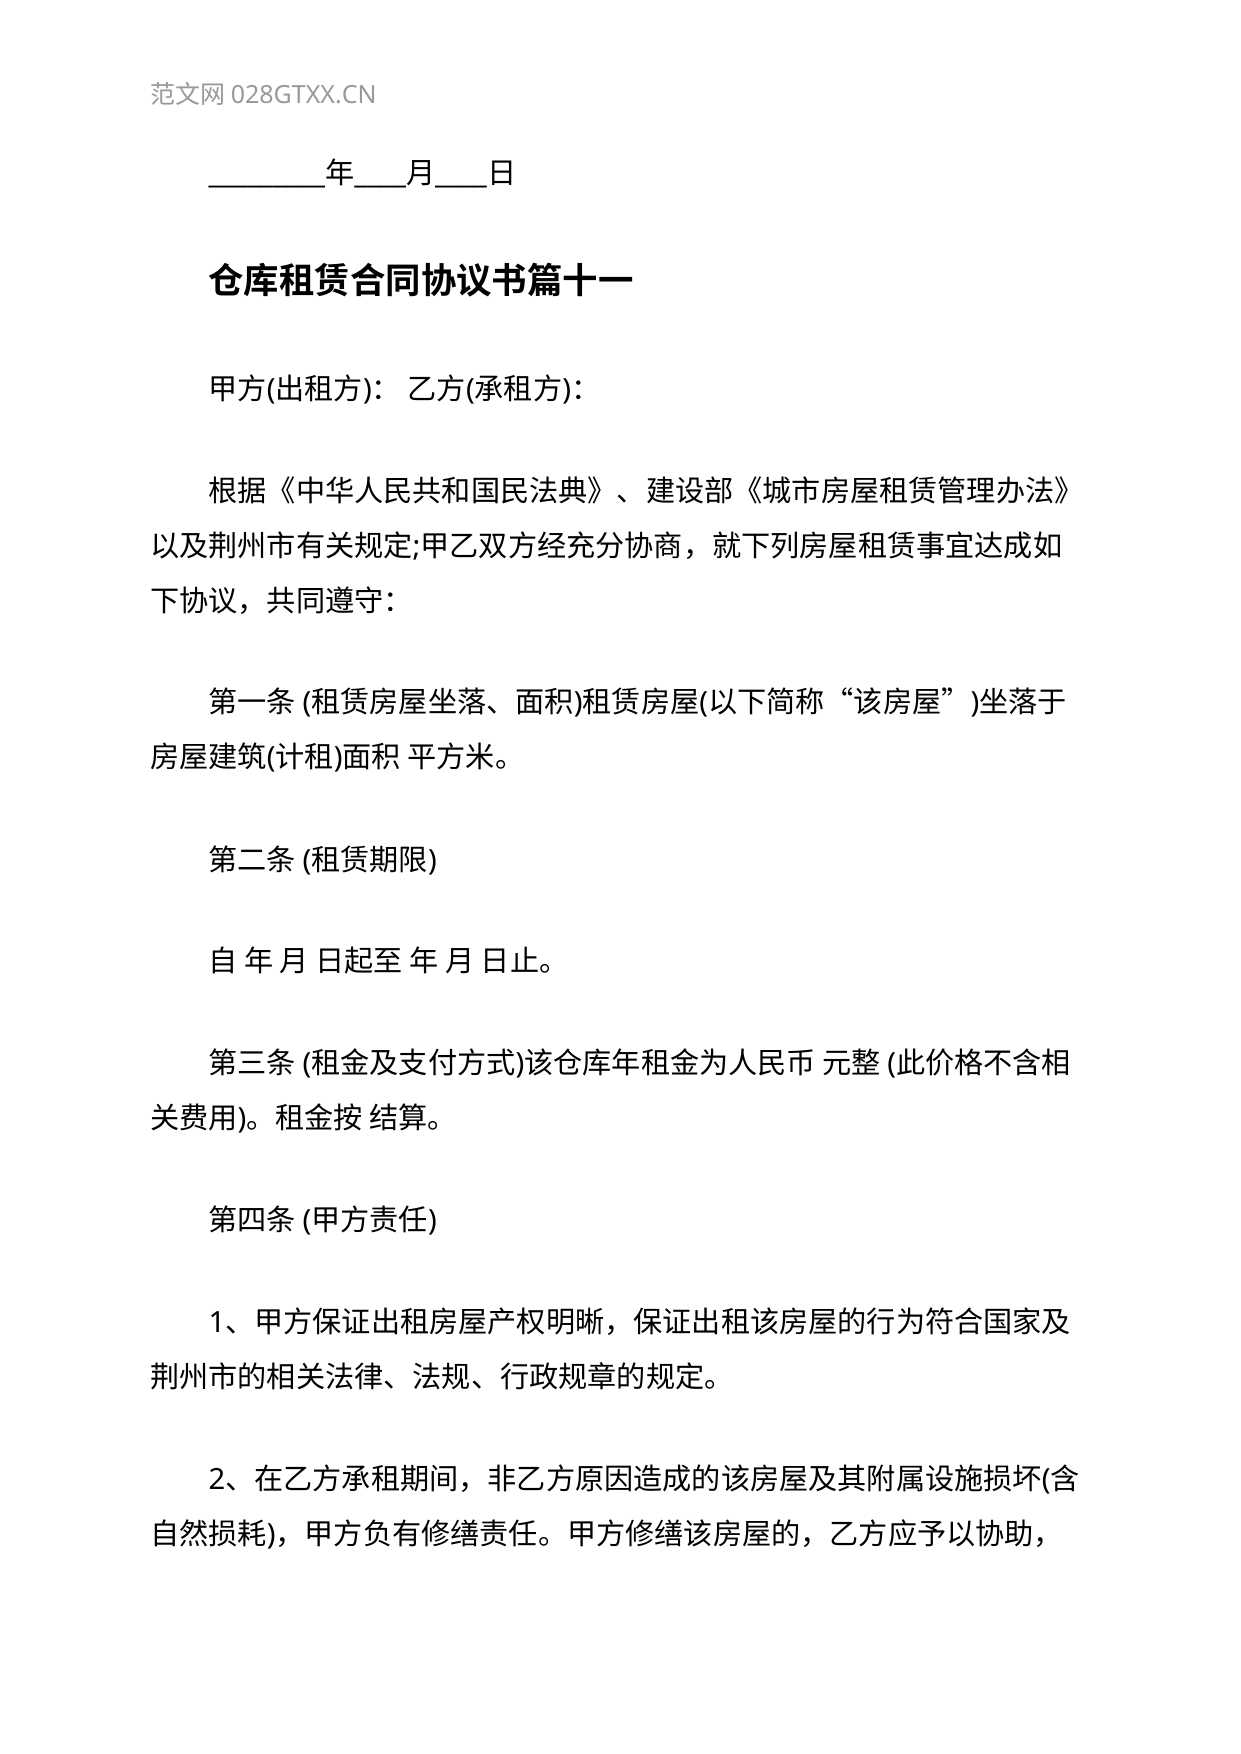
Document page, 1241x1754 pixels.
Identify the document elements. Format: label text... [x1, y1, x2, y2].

text 1、甲方保证出租房屋产权明晰，保证出租该房屋的行为符合国家及荆州市的相关法律、法规、行政规章的规定。 [150, 1299, 1090, 1396]
text 甲方(出租方)： 乙方(承租方)： [150, 365, 1090, 408]
text 仓库租赁合同协议书篇十一 [150, 252, 1090, 303]
text 第二条 (租赁期限) [150, 836, 1090, 878]
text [150, 1456, 1090, 1553]
text 第三条 (租金及支付方式)该仓库年租金为人民币 元整 (此价格不含相关费用)。租金按 结算。 [150, 1040, 1090, 1137]
text 根据《中华人民共和国民法典》、建设部《城市房屋租赁管理办法》以及荆州市有关规定;甲乙双方经充分协商，就下列房屋租赁事宜达成如下协议，共同遵守： [150, 467, 1090, 619]
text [150, 150, 1090, 192]
text 第一条 (租赁房屋坐落、面积)租赁房屋(以下简称“该房屋”)坐落于 房屋建筑(计租)面积 平方米。 [150, 679, 1090, 776]
text 自 年 月 日起至 年 月 日止。 [150, 938, 1090, 980]
text 第四条 (甲方责任) [150, 1197, 1090, 1239]
